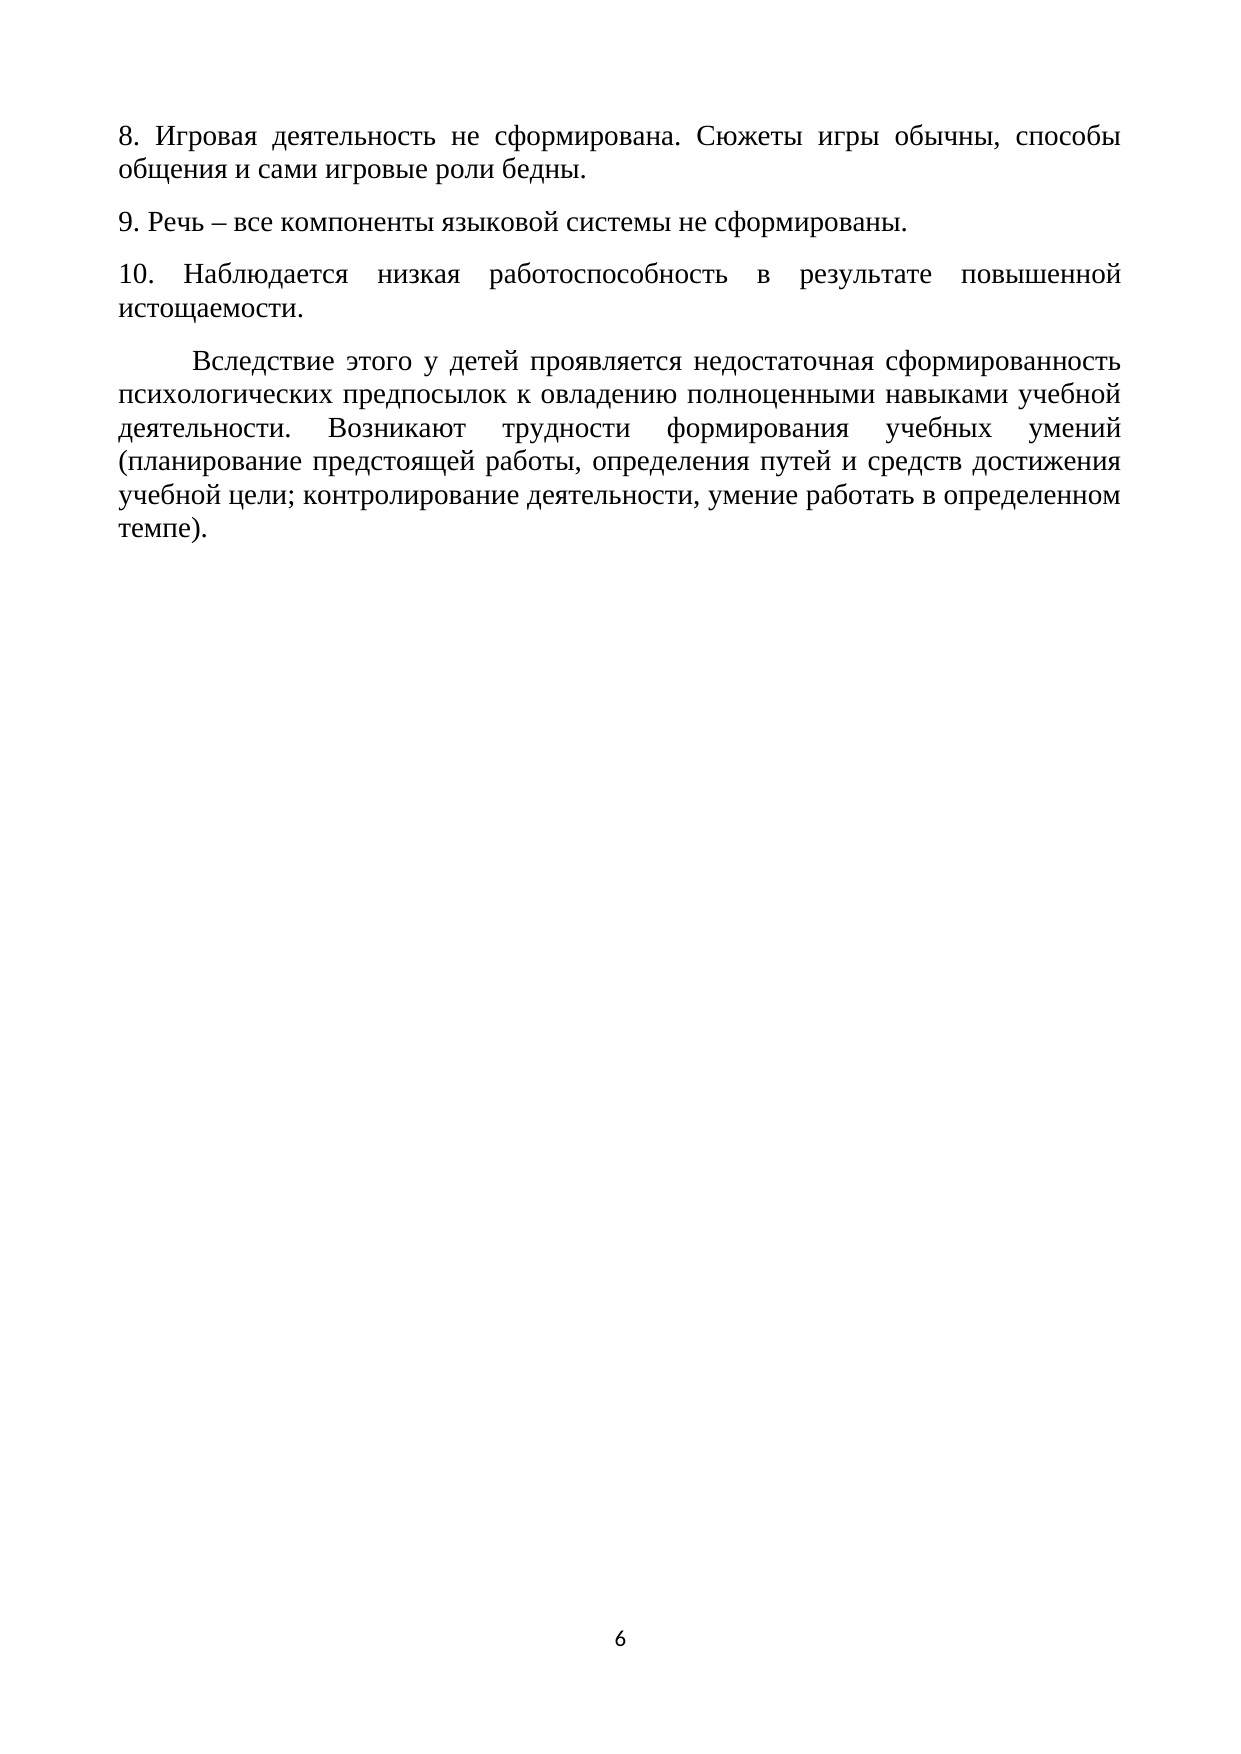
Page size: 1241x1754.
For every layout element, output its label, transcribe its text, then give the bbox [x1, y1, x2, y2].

text 10. Наблюдается низкая работоспособность в результате повышенной истощаемости. [118, 257, 1122, 324]
text 8. Игровая деятельность не сформирована. Сюжеты игры обычны, способы общения и сами игровые роли бедны. [118, 118, 1122, 185]
text Вследствие этого у детей проявляется недостаточная сформированность психологических предпосылок к овладению полноценными навыками учебной деятельности. Возникают трудности формирования учебных умений (планирование предстоящей работы, определения путей и средств достижения учебной цели; контролирование деятельности, умение работать в определенном темпе). [118, 343, 1122, 544]
text 9. Речь – все компоненты языковой системы не сформированы. [118, 204, 1122, 238]
